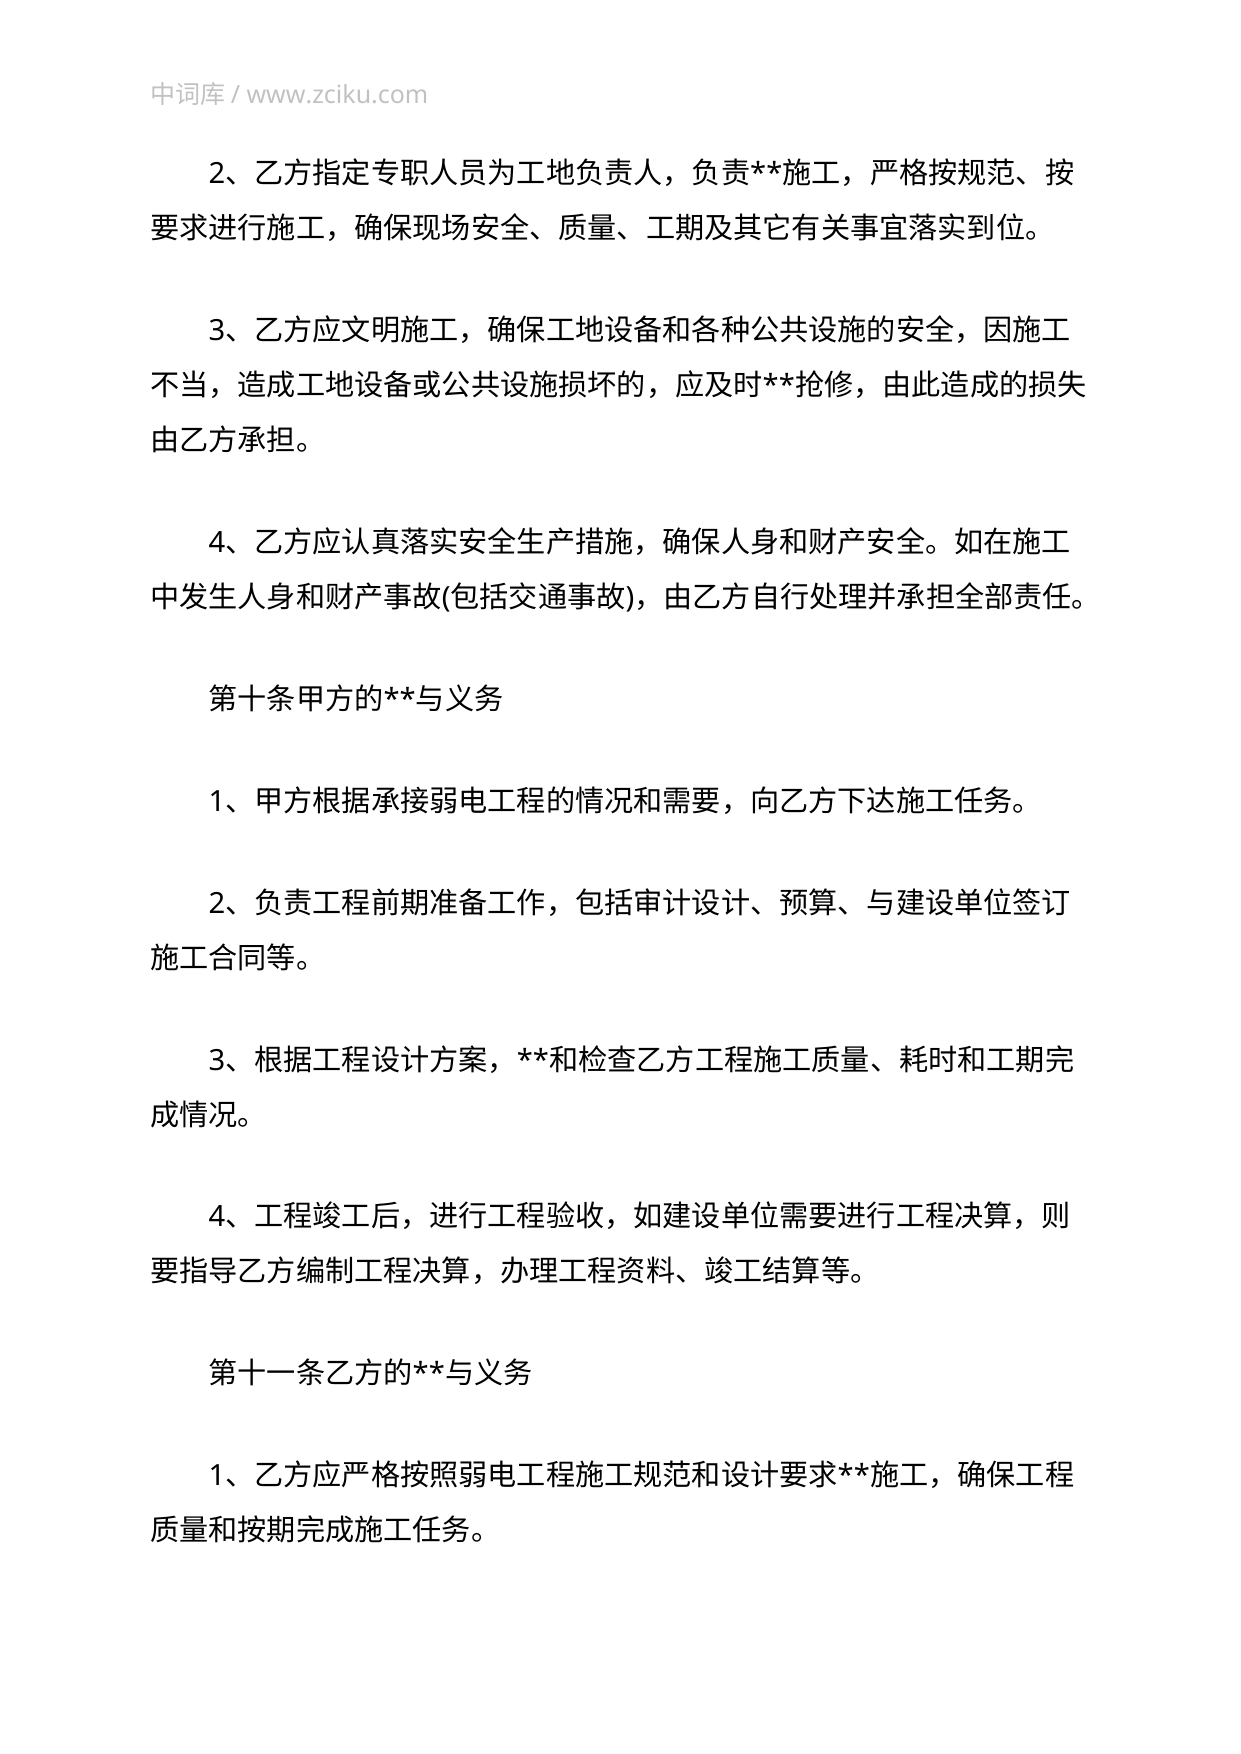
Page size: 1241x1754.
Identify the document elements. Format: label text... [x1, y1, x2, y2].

text 1、乙方应严格按照弱电工程施工规范和设计要求**施工，确保工程质量和按期完成施工任务。 [150, 1452, 1090, 1549]
text 1、甲方根据承接弱电工程的情况和需要，向乙方下达施工任务。 [150, 777, 1090, 820]
text 3、乙方应文明施工，确保工地设备和各种公共设施的安全，因施工不当，造成工地设备或公共设施损坏的，应及时**抢修，由此造成的损失由乙方承担。 [150, 307, 1090, 459]
text 2、乙方指定专职人员为工地负责人，负责**施工，严格按规范、按要求进行施工，确保现场安全、质量、工期及其它有关事宜落实到位。 [150, 150, 1090, 247]
text 第十一条乙方的**与义务 [150, 1350, 1090, 1392]
text 2、负责工程前期准备工作，包括审计设计、预算、与建设单位签订施工合同等。 [150, 879, 1090, 977]
text 3、根据工程设计方案，**和检查乙方工程施工质量、耗时和工期完成情况。 [150, 1036, 1090, 1133]
text 4、工程竣工后，进行工程验收，如建设单位需要进行工程决算，则要指导乙方编制工程决算，办理工程资料、竣工结算等。 [150, 1193, 1090, 1290]
text 第十条甲方的**与义务 [150, 676, 1090, 718]
text 4、乙方应认真落实安全生产措施，确保人身和财产安全。如在施工中发生人身和财产事故(包括交通事故)，由乙方自行处理并承担全部责任。 [150, 518, 1090, 616]
